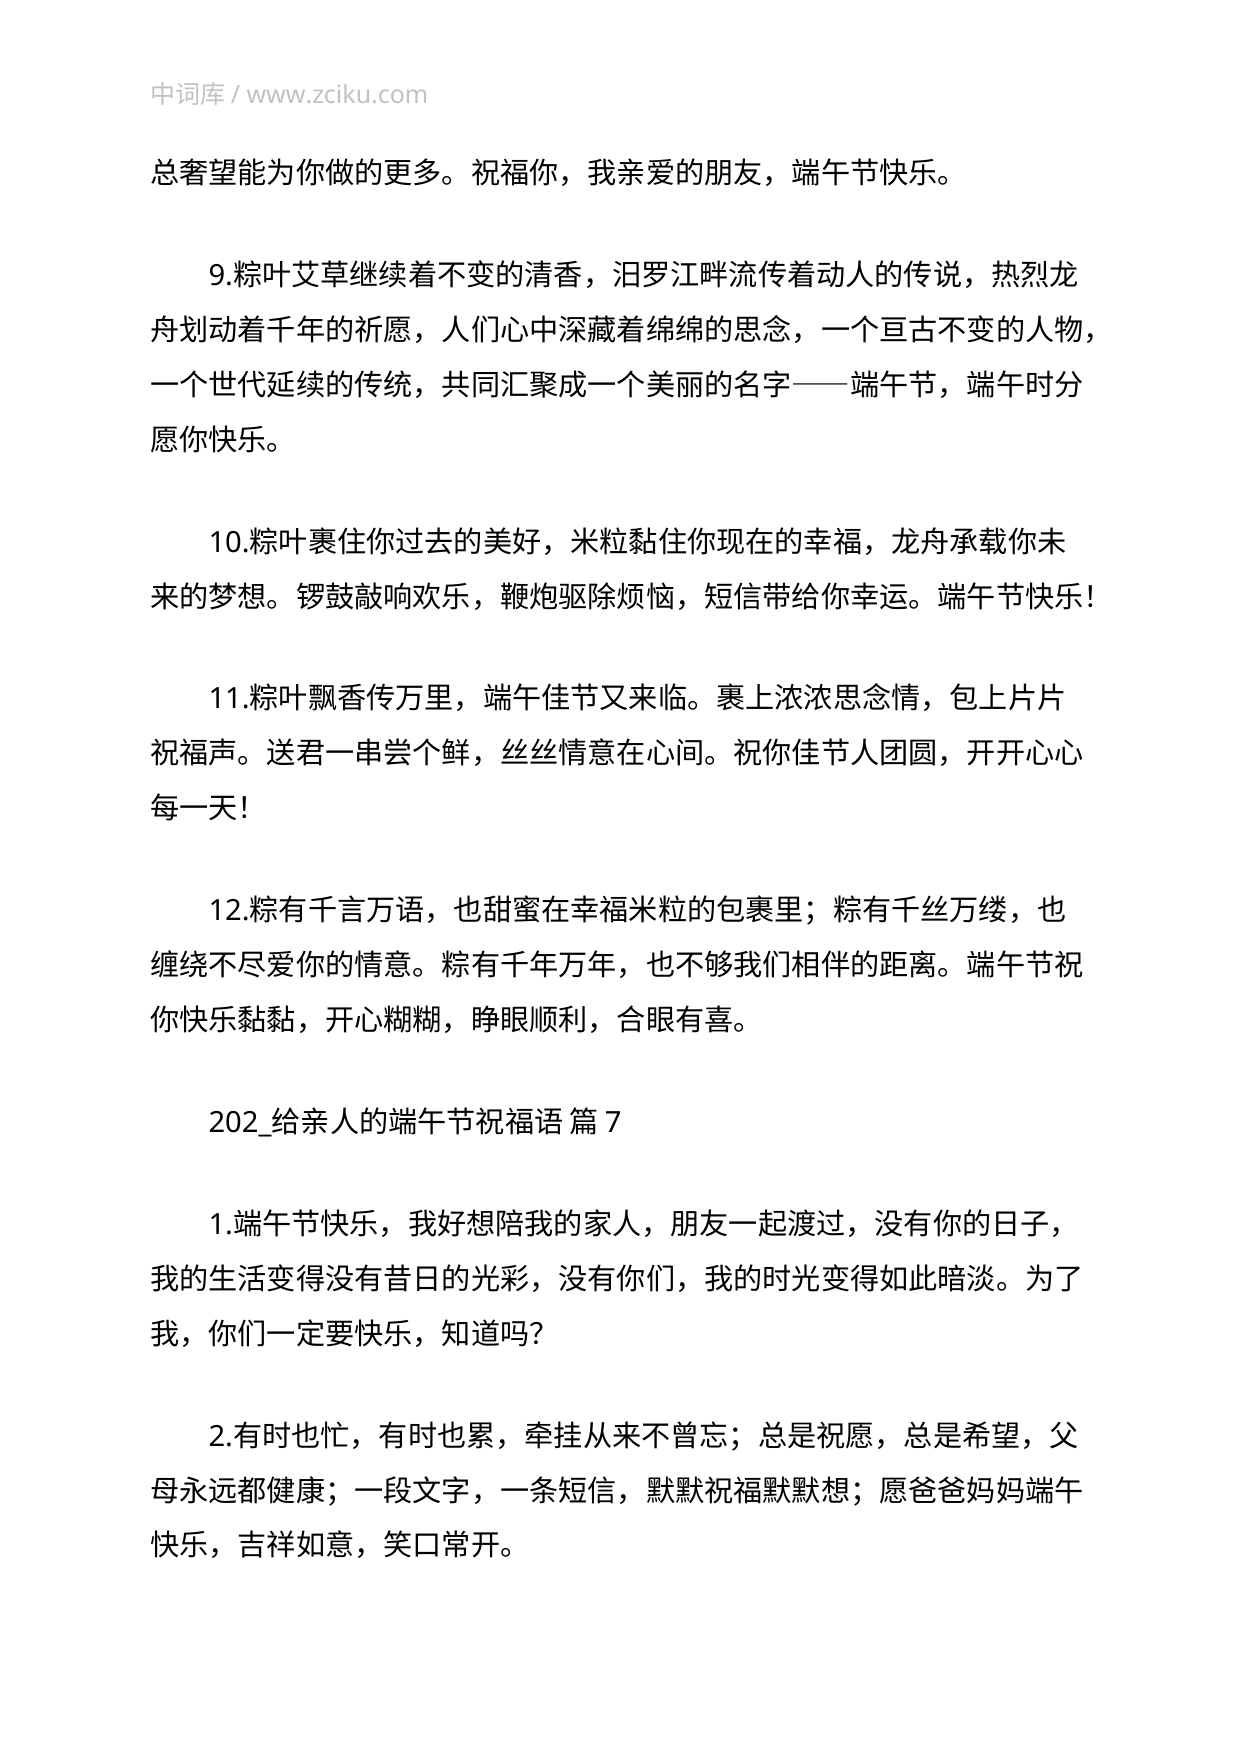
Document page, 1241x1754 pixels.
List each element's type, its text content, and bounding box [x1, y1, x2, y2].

text 1.端午节快乐，我好想陪我的家人，朋友一起渡过，没有你的日子，我的生活变得没有昔日的光彩，没有你们，我的时光变得如此暗淡。为了我，你们一定要快乐，知道吗？ [150, 1200, 1090, 1353]
text 10.粽叶裹住你过去的美好，米粒黏住你现在的幸福，龙舟承载你未来的梦想。锣鼓敲响欢乐，鞭炮驱除烦恼，短信带给你幸运。端午节快乐！ [150, 518, 1090, 616]
text 202_给亲人的端午节祝福语 篇7 [150, 1098, 1090, 1141]
text 2.有时也忙，有时也累，牵挂从来不曾忘；总是祝愿，总是希望，父母永远都健康；一段文字，一条短信，默默祝福默默想；愿爸爸妈妈端午快乐，吉祥如意，笑口常开。 [150, 1412, 1090, 1564]
text 11.粽叶飘香传万里，端午佳节又来临。裹上浓浓思念情，包上片片祝福声。送君一串尝个鲜，丝丝情意在心间。祝你佳节人团圆，开开心心每一天！ [150, 675, 1090, 827]
text 12.粽有千言万语，也甜蜜在幸福米粒的包裹里；粽有千丝万缕，也缠绕不尽爱你的情意。粽有千年万年，也不够我们相伴的距离。端午节祝你快乐黏黏，开心糊糊，睁眼顺利，合眼有喜。 [150, 887, 1090, 1039]
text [150, 150, 1090, 192]
text 9.粽叶艾草继续着不变的清香，汨罗江畔流传着动人的传说，热烈龙舟划动着千年的祈愿，人们心中深藏着绵绵的思念，一个亘古不变的人物，一个世代延续的传统，共同汇聚成一个美丽的名字——端午节，端午时分愿你快乐。 [150, 252, 1090, 459]
